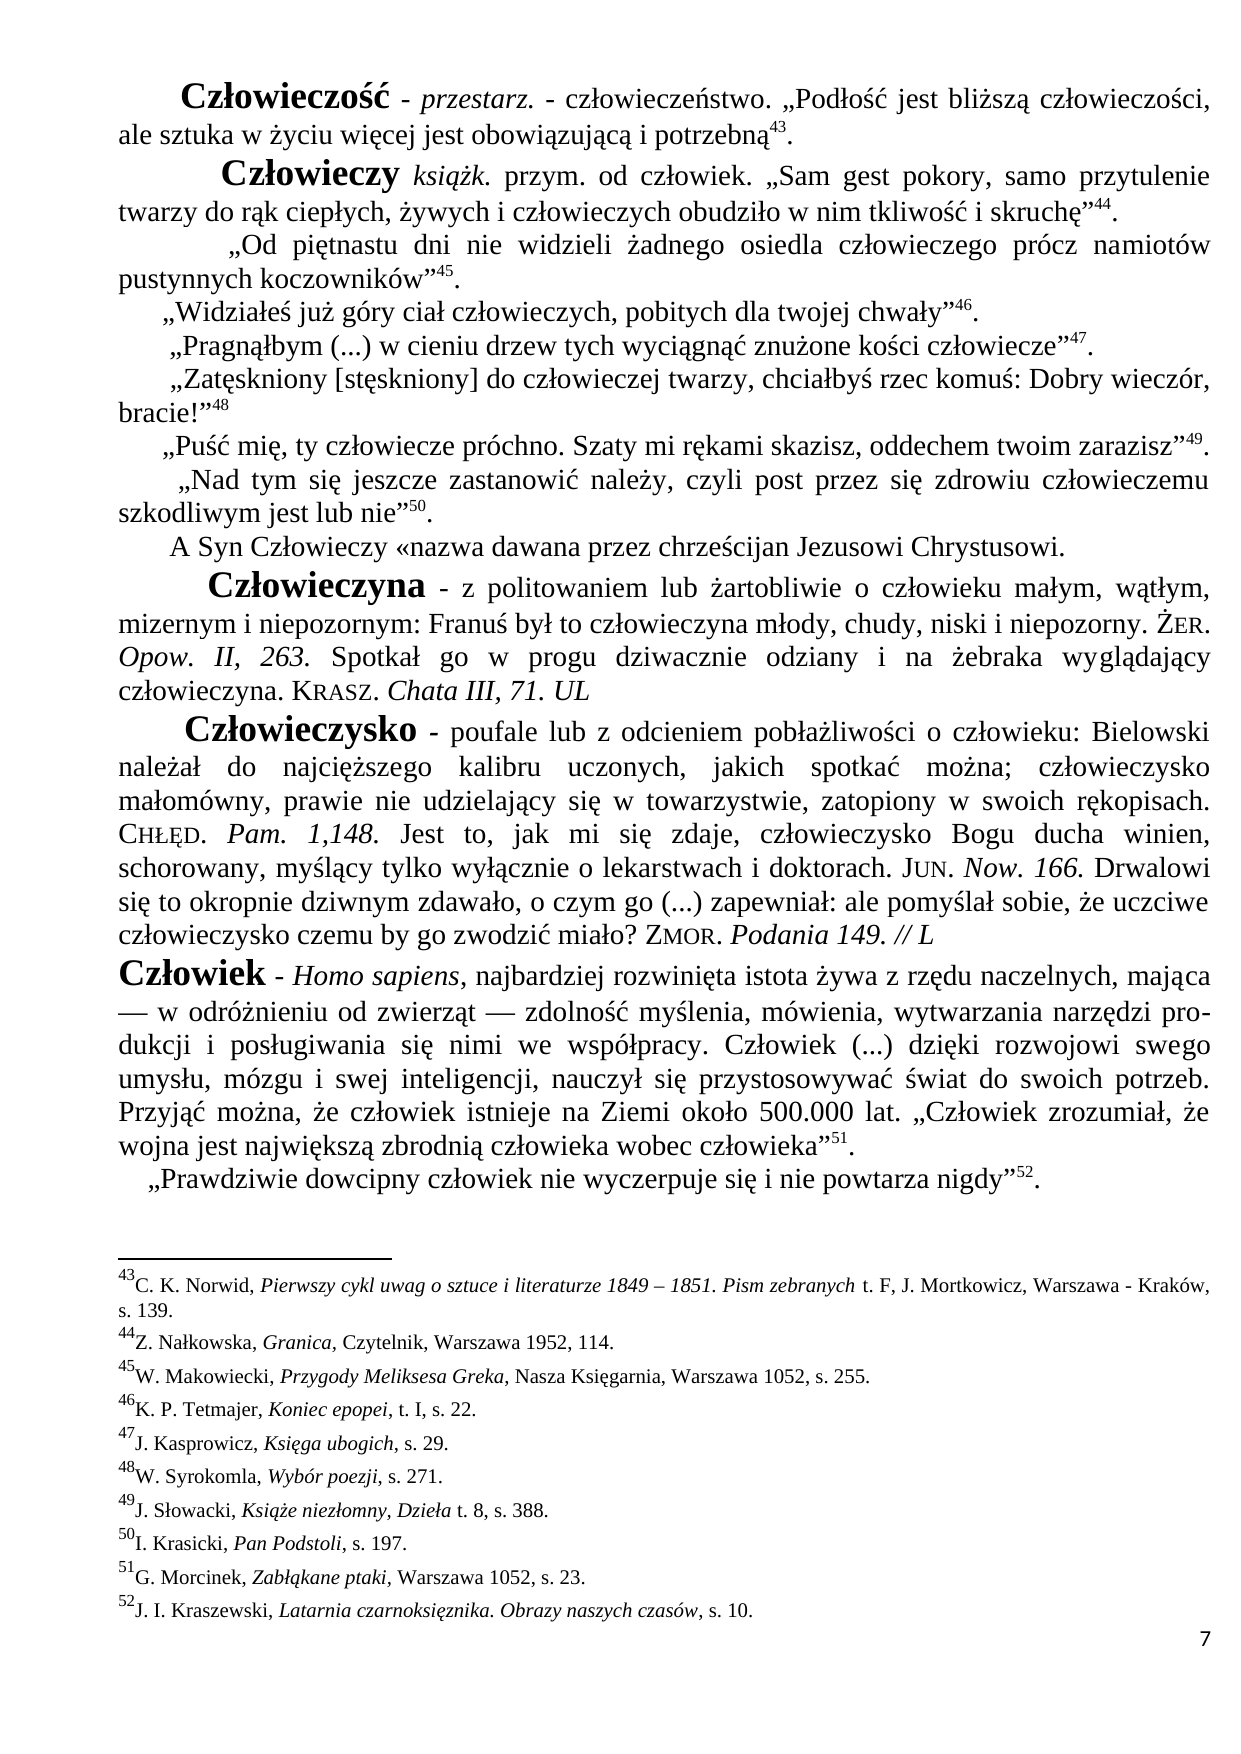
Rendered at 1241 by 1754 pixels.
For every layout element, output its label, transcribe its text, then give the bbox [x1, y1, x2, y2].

text „Prawdziwie dowcipny człowiek nie wyczerpuje się i nie powtarza nigdy”. [118, 1162, 1211, 1195]
text Człowieczość - przestarz. - człowieczeństwo. „Podłość jest bliższą człowieczości, ale sztuka w życiu więcej jest obowiązującą i potrzebną. [118, 74, 1211, 151]
text Człowieczysko - poufale lub z odcieniem pobłażliwości o człowieku: Bielowski należał do najcięższego kalibru uczonych, jakich spotkać można; człowieczysko małomówny, prawie nie udzielający się w towarzystwie, zatopiony w swoich rękopisach. Chłęd. Pam. 1,148. Jest to, jak mi się zdaje, człowieczysko Bogu ducha winien, schorowany, myślący tylko wyłącznie o lekarstwach i doktorach. Jun. Now. 166. Drwalowi się to okropnie dziwnym zdawało, o czym go (...) zapewniał: ale pomyślał sobie, że uczciwe człowieczysko czemu by go zwodzić miało? Zmor. Podania 149. // L [118, 706, 1211, 951]
text A Syn Człowieczy «nazwa dawana przez chrześcijan Jezusowi Chrystusowi. [190, 529, 1211, 563]
text „Zatęskniony [stęskniony] do człowieczej twarzy, chciałbyś rzec komuś: Dobry wieczór, bracie!” [118, 361, 1211, 428]
text „Pragnąłbym (...) w cieniu drzew tych wyciągnąć znużone kości człowiecze”. [182, 328, 1211, 361]
text „Widziałeś już góry ciał człowieczych, pobitych dla twojej chwały”. [118, 294, 1211, 328]
text „Nad tym się jeszcze zastanowić należy, czyli post przez się zdrowiu człowieczemu szkodliwym jest lub nie”. [118, 462, 1211, 529]
text Człowieczyna - z politowaniem lub żartobliwie o człowieku małym, wątłym, mizernym i niepozornym: Franuś był to człowieczyna młody, chudy, niski i niepozorny. Żer. Opow. II, 263. Spotkał go w progu dziwacznie odziany i na żebraka wyglądający człowieczyna. Krasz. Chata III, 71. UL [118, 563, 1211, 706]
text Człowieczy książk. przym. od człowiek. „Sam gest pokory, samo przytulenie twarzy do rąk ciepłych, żywych i człowieczych obudziło w nim tkliwość i skruchę”. [118, 151, 1211, 227]
text „Od piętnastu dni nie widzieli żadnego osiedla człowieczego prócz namiotów pustynnych koczowników”. [118, 227, 1211, 294]
text „Puść mię, ty człowiecze próchno. Szaty mi rękami skazisz, oddechem twoim zarazisz”. [118, 428, 1211, 462]
text Człowiek - Homo sapiens, najbardziej rozwinięta istota żywa z rzędu naczelnych, mająca — w odróżnieniu od zwierząt — zdolność myślenia, mówienia, wytwarzania narzędzi produkcji i posługiwania się nimi we współpracy. Człowiek (...) dzięki rozwojowi swego umysłu, mózgu i swej inteligencji, nauczył się przystosowywać świat do swoich potrzeb. Przyjąć można, że człowiek istnieje na Ziemi około 500.000 lat. „Człowiek zrozumiał, że wojna jest największą zbrodnią człowieka wobec człowieka”. [118, 951, 1211, 1162]
